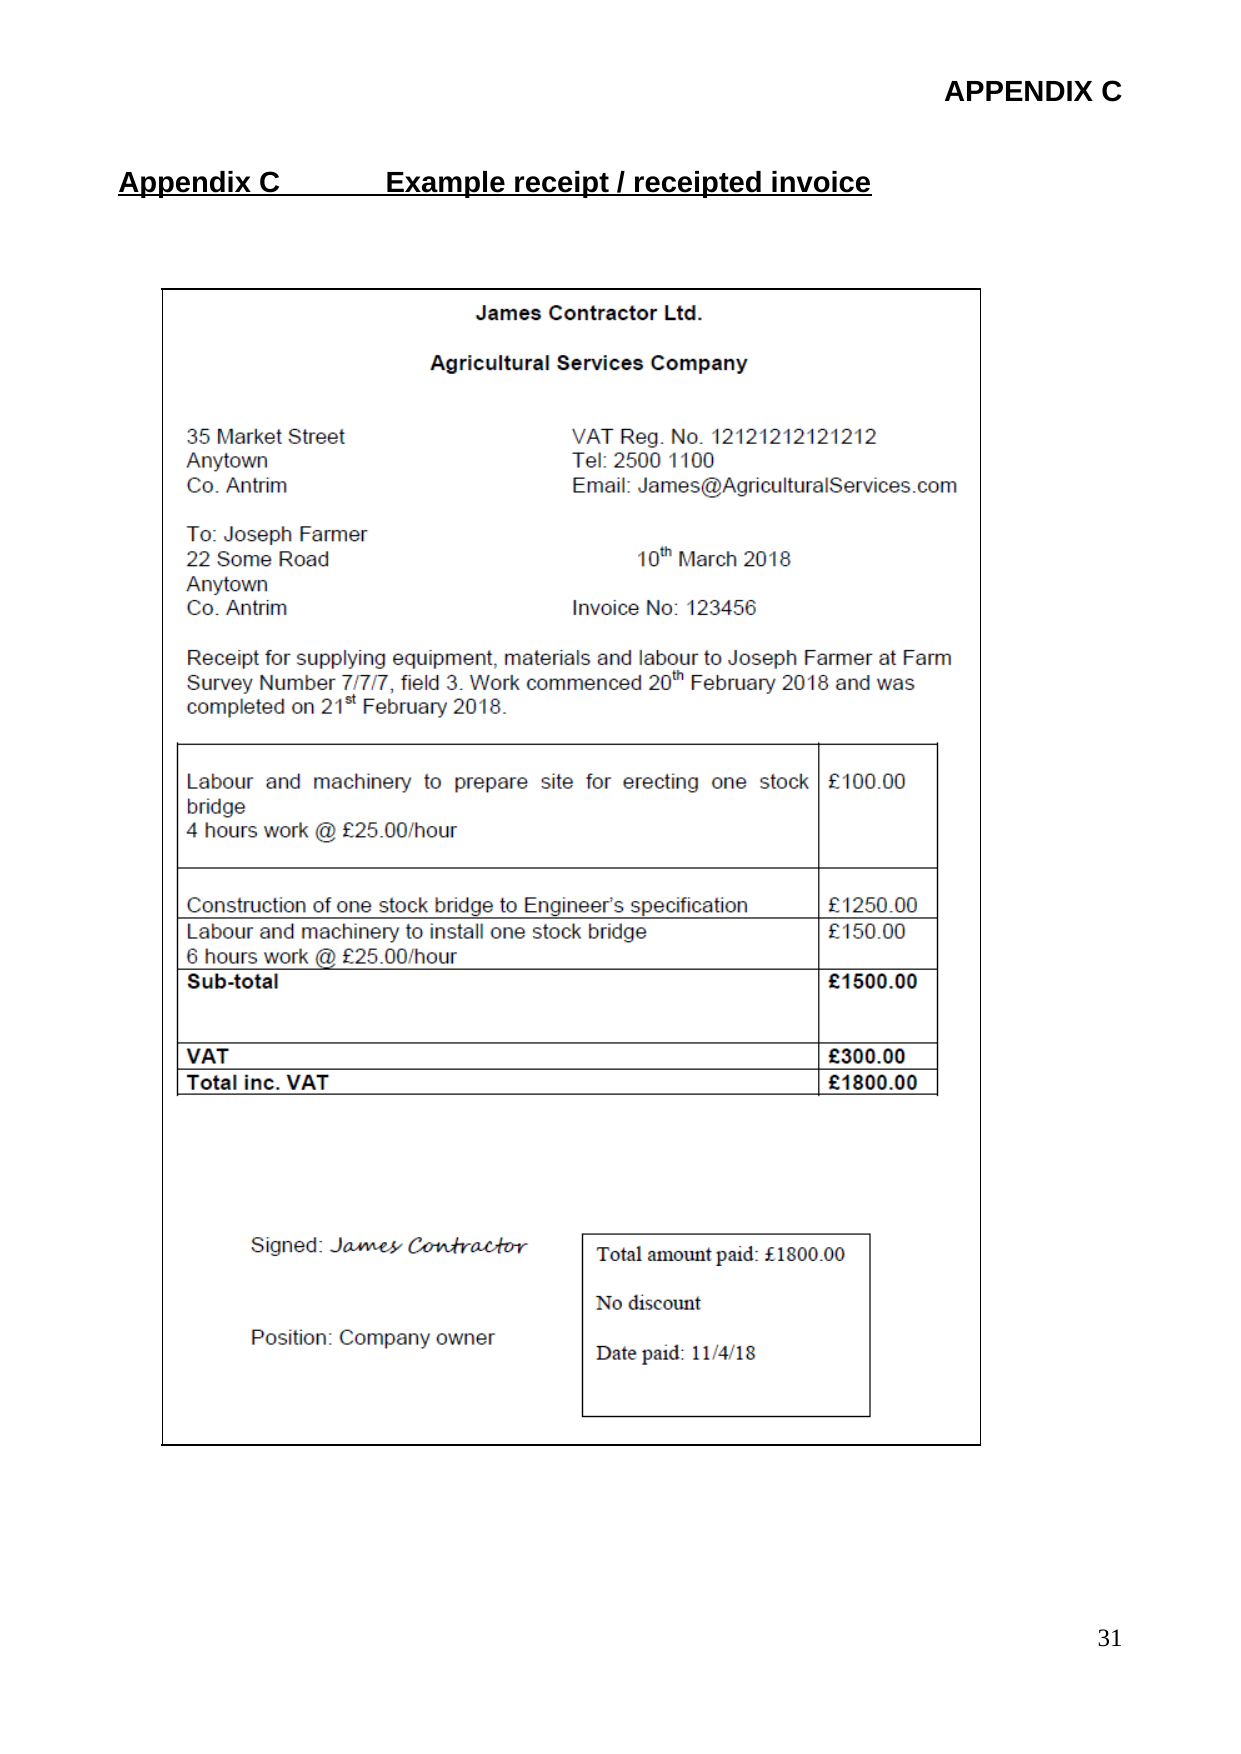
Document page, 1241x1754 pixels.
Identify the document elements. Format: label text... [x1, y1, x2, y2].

text Appendix C Example receipt / receipted invoice [118, 165, 1122, 198]
